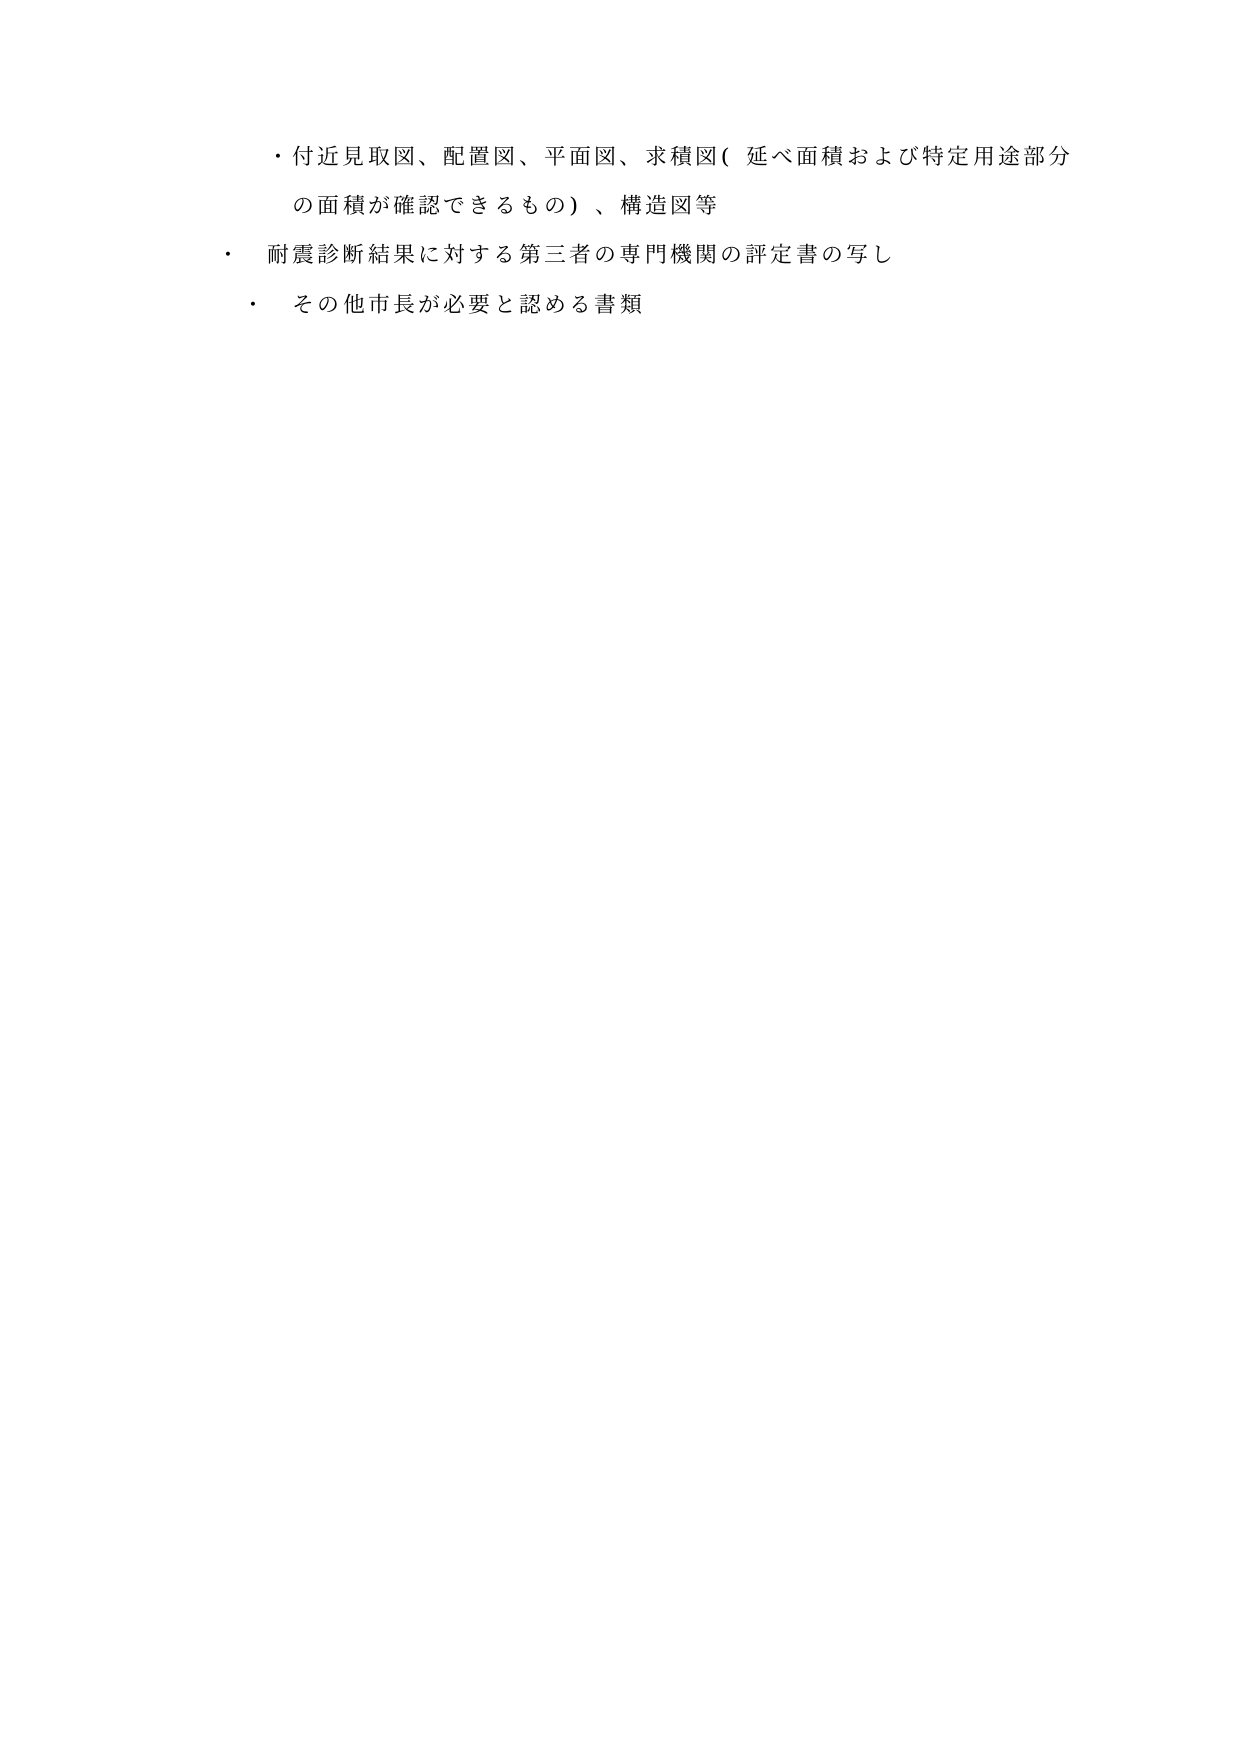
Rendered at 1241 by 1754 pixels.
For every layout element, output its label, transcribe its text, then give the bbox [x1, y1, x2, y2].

text ・ 耐震診断結果に対する第三者の専門機関の評定書の写し [166, 229, 1074, 278]
text ・付近見取図、配置図、平面図、求積図(延べ面積および特定用途部分 [166, 131, 1074, 180]
text の面積が確認できるもの)、構造図等 [166, 180, 1074, 229]
text ・ その他市長が必要と認める書類 [166, 278, 1074, 327]
